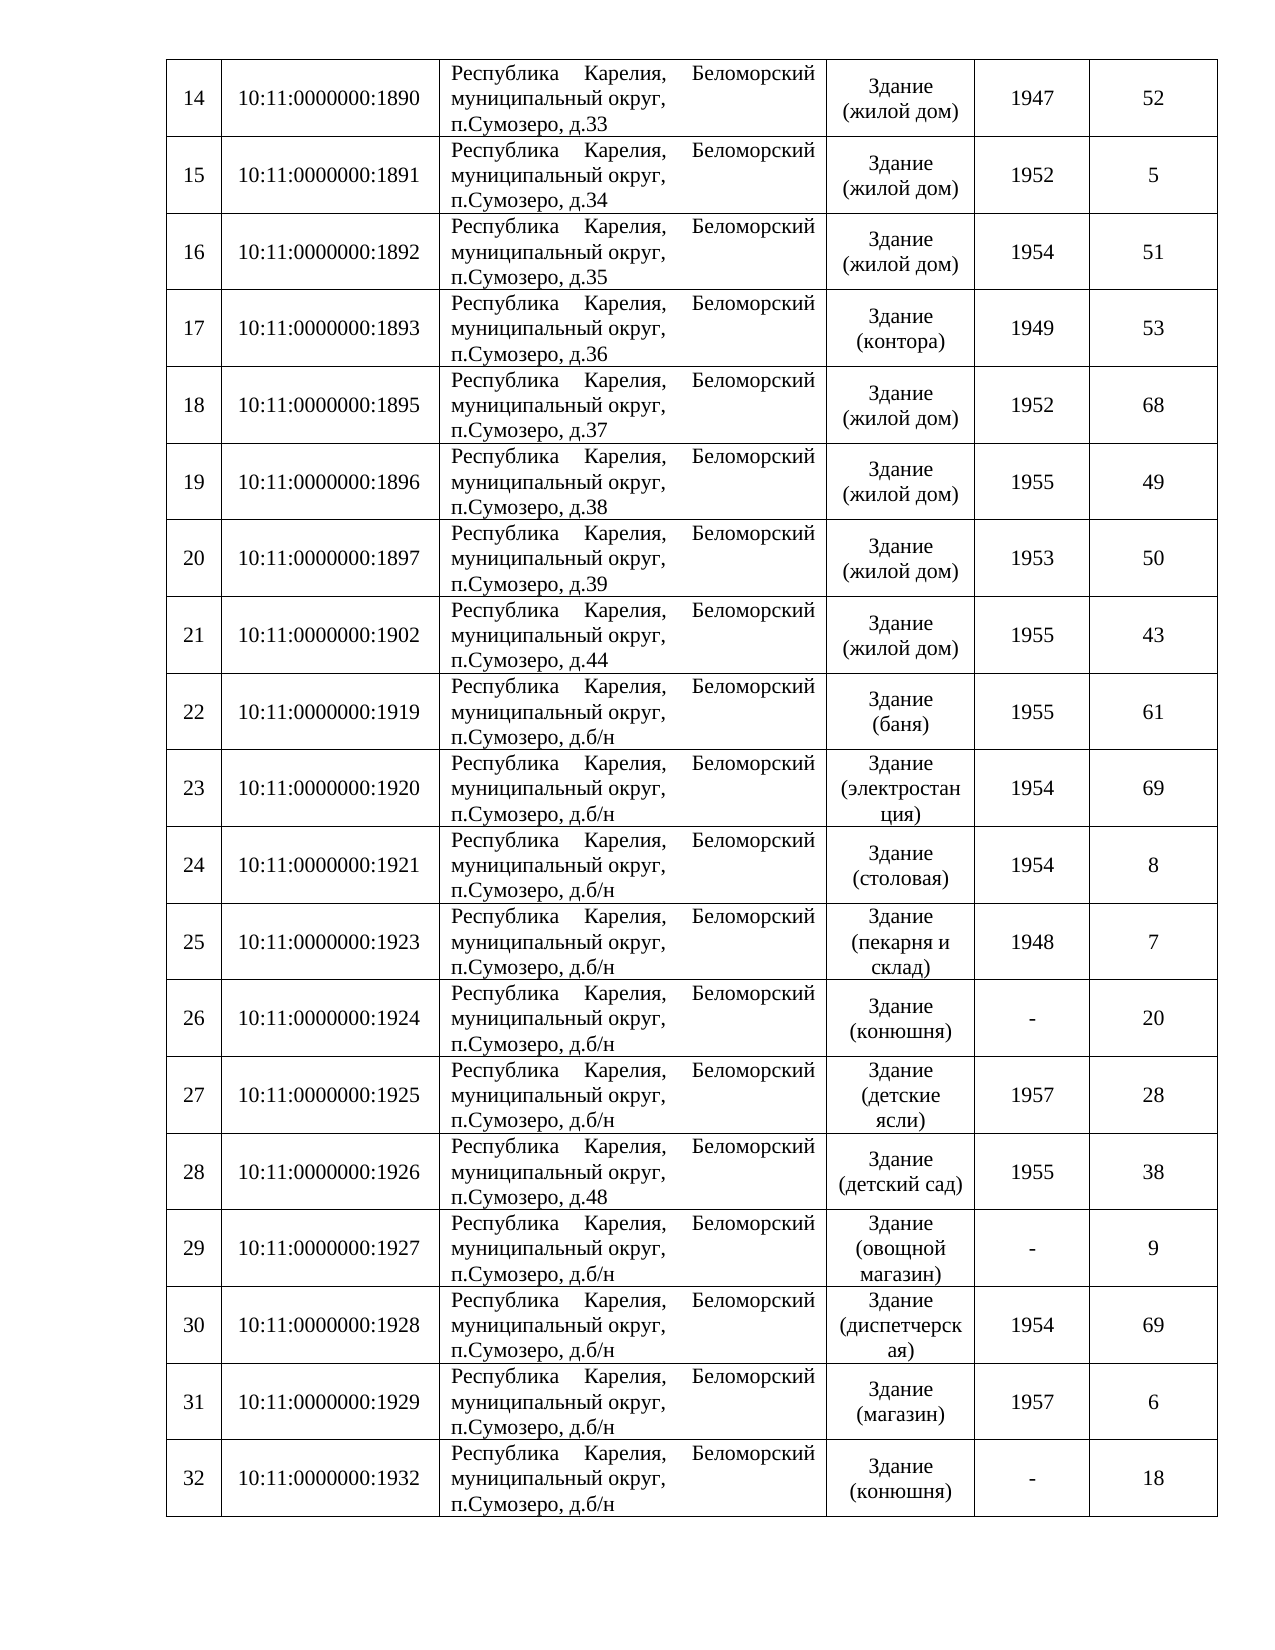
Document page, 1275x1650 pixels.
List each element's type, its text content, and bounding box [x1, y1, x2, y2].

table_cell 28 [1090, 1057, 1217, 1132]
table_cell 1954 [975, 827, 1089, 902]
table_cell 10:11:0000000:1928 [222, 1287, 439, 1362]
table_cell Здание (пекарня и склад) [827, 904, 974, 979]
table_cell 50 [1090, 520, 1217, 596]
table_cell 30 [167, 1287, 221, 1362]
table_cell Здание (детские ясли) [827, 1057, 974, 1132]
table_cell Здание (жилой дом) [827, 214, 974, 289]
table_cell Здание (детский сад) [827, 1134, 974, 1209]
table_cell - [975, 1440, 1089, 1516]
table_cell Здание (конюшня) [827, 980, 974, 1056]
table_cell Республика Карелия, Беломорский муниципальный округ, п.Сумозеро, д.38 [440, 444, 826, 519]
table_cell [440, 1440, 826, 1516]
table_cell 1955 [975, 444, 1089, 519]
table_cell 49 [1090, 444, 1217, 519]
table_cell Здание (овощной магазин) [827, 1210, 974, 1286]
table_cell 1957 [975, 1057, 1089, 1132]
table_cell 31 [167, 1364, 221, 1439]
table_cell 1952 [975, 367, 1089, 442]
table_cell 10:11:0000000:1902 [222, 597, 439, 672]
table_cell 68 [1090, 367, 1217, 442]
table_cell 10:11:0000000:1929 [222, 1364, 439, 1439]
table_cell Республика Карелия, Беломорский муниципальный округ, п.Сумозеро, д.б/н [440, 674, 826, 749]
table_cell 10:11:0000000:1897 [222, 520, 439, 596]
table_cell Здание (диспетчерская) [827, 1287, 974, 1362]
table_cell 10:11:0000000:1919 [222, 674, 439, 749]
table_cell 10:11:0000000:1893 [222, 290, 439, 366]
table_cell Республика Карелия, Беломорский муниципальный округ, п.Сумозеро, д.б/н [440, 904, 826, 979]
table_cell 52 [1090, 60, 1217, 136]
table_cell Здание (жилой дом) [827, 520, 974, 596]
table_cell 24 [167, 827, 221, 902]
table_cell 1949 [975, 290, 1089, 366]
table_cell Республика Карелия, Беломорский муниципальный округ, п.Сумозеро, д.б/н [440, 1057, 826, 1132]
table_cell 6 [1090, 1364, 1217, 1439]
table_cell 25 [167, 904, 221, 979]
table_cell 1954 [975, 214, 1089, 289]
table_cell 61 [1090, 674, 1217, 749]
table_cell 51 [1090, 214, 1217, 289]
table_cell Республика Карелия, Беломорский муниципальный округ, п.Сумозеро, д.36 [440, 290, 826, 366]
table_cell 10:11:0000000:1921 [222, 827, 439, 902]
table_cell 10:11:0000000:1890 [222, 60, 439, 136]
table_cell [440, 1364, 826, 1439]
table_cell Здание (электростанция) [827, 750, 974, 826]
table_cell 19 [167, 444, 221, 519]
table_cell 10:11:0000000:1923 [222, 904, 439, 979]
table_cell Республика Карелия, Беломорский муниципальный округ, п.Сумозеро, д.37 [440, 367, 826, 442]
table_cell 27 [167, 1057, 221, 1132]
table_cell 5 [1090, 137, 1217, 212]
table_cell 1953 [975, 520, 1089, 596]
table_cell 1947 [975, 60, 1089, 136]
table_cell 1948 [975, 904, 1089, 979]
table_cell Республика Карелия, Беломорский муниципальный округ, п.Сумозеро, д.б/н [440, 980, 826, 1056]
table_cell 53 [1090, 290, 1217, 366]
table_cell 1952 [975, 137, 1089, 212]
table_cell 20 [167, 520, 221, 596]
table_cell 17 [167, 290, 221, 366]
table_cell 10:11:0000000:1896 [222, 444, 439, 519]
table_cell Республика Карелия, Беломорский муниципальный округ, п.Сумозеро, д.48 [440, 1134, 826, 1209]
table_cell 10:11:0000000:1892 [222, 214, 439, 289]
table_cell Республика Карелия, Беломорский муниципальный округ, п.Сумозеро, д.б/н [440, 750, 826, 826]
table_cell 14 [167, 60, 221, 136]
table_cell 1954 [975, 750, 1089, 826]
table_cell 7 [1090, 904, 1217, 979]
table_cell 28 [167, 1134, 221, 1209]
table_cell 21 [167, 597, 221, 672]
table_cell 10:11:0000000:1891 [222, 137, 439, 212]
table_cell 1954 [975, 1287, 1089, 1362]
table_cell 69 [1090, 750, 1217, 826]
table_cell 10:11:0000000:1920 [222, 750, 439, 826]
table_cell 23 [167, 750, 221, 826]
table_cell 9 [1090, 1210, 1217, 1286]
table_cell 10:11:0000000:1924 [222, 980, 439, 1056]
table_cell Здание (конюшня) [827, 1440, 974, 1516]
table_cell 22 [167, 674, 221, 749]
table_cell 1955 [975, 597, 1089, 672]
table_cell 16 [167, 214, 221, 289]
table_cell Здание (столовая) [827, 827, 974, 902]
table_cell Здание (жилой дом) [827, 444, 974, 519]
table_cell 10:11:0000000:1926 [222, 1134, 439, 1209]
table_cell Здание (жилой дом) [827, 60, 974, 136]
table_cell 1957 [975, 1364, 1089, 1439]
table_cell Здание (жилой дом) [827, 367, 974, 442]
table_cell 43 [1090, 597, 1217, 672]
table_cell Республика Карелия, Беломорский муниципальный округ, п.Сумозеро, д.б/н [440, 827, 826, 902]
table_cell 18 [167, 367, 221, 442]
table_cell Республика Карелия, Беломорский муниципальный округ, п.Сумозеро, д.34 [440, 137, 826, 212]
table_cell 1955 [975, 1134, 1089, 1209]
table_cell Республика Карелия, Беломорский муниципальный округ, п.Сумозеро, д.33 [440, 60, 826, 136]
table_cell 18 [1090, 1440, 1217, 1516]
table_cell 10:11:0000000:1895 [222, 367, 439, 442]
table_cell Республика Карелия, Беломорский муниципальный округ, п.Сумозеро, д.б/н [440, 1287, 826, 1362]
table_cell 20 [1090, 980, 1217, 1056]
table_cell 10:11:0000000:1927 [222, 1210, 439, 1286]
table_cell 29 [167, 1210, 221, 1286]
table_cell Республика Карелия, Беломорский муниципальный округ, п.Сумозеро, д.35 [440, 214, 826, 289]
table_cell 10:11:0000000:1925 [222, 1057, 439, 1132]
table_cell Республика Карелия, Беломорский муниципальный округ, п.Сумозеро, д.б/н [440, 1210, 826, 1286]
table_cell 26 [167, 980, 221, 1056]
table_cell 69 [1090, 1287, 1217, 1362]
table_cell 8 [1090, 827, 1217, 902]
table_cell 32 [167, 1440, 221, 1516]
table_cell 10:11:0000000:1932 [222, 1440, 439, 1516]
table_cell 1955 [975, 674, 1089, 749]
table_cell Республика Карелия, Беломорский муниципальный округ, п.Сумозеро, д.39 [440, 520, 826, 596]
table_cell Здание (баня) [827, 674, 974, 749]
table_cell Здание (магазин) [827, 1364, 974, 1439]
table_cell Здание (жилой дом) [827, 137, 974, 212]
table_cell Здание (жилой дом) [827, 597, 974, 672]
table_cell Здание (контора) [827, 290, 974, 366]
table_cell 38 [1090, 1134, 1217, 1209]
table_cell Республика Карелия, Беломорский муниципальный округ, п.Сумозеро, д.44 [440, 597, 826, 672]
table_cell - [975, 1210, 1089, 1286]
table_cell 15 [167, 137, 221, 212]
table_cell - [975, 980, 1089, 1056]
